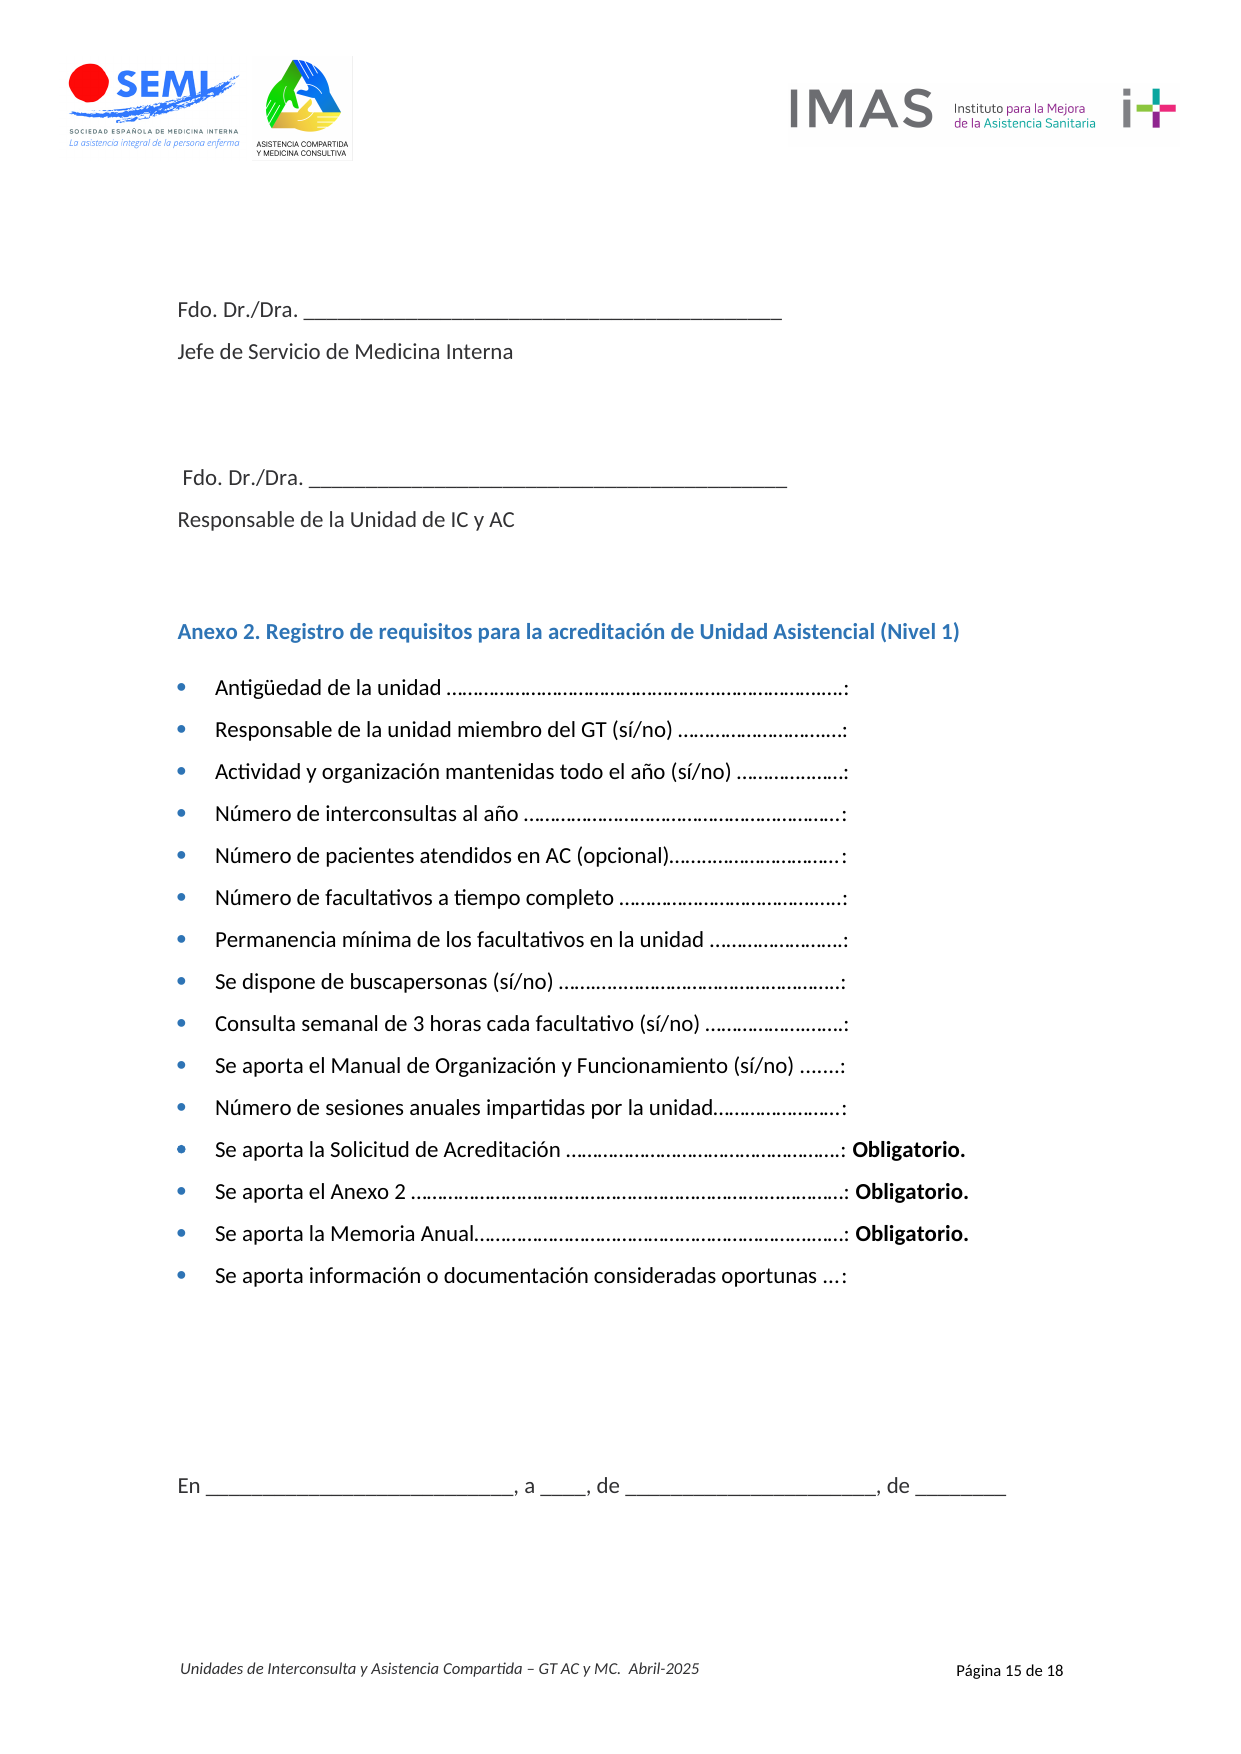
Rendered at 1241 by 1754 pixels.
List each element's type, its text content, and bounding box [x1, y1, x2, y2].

list Se aporta la Memoria Anual……………………………………………………….……: Obligatorio. [177, 1219, 1063, 1247]
list Antigüedad de la unidad …………………………………………….……………….….: [177, 673, 1063, 701]
list Consulta semanal de 3 horas cada facultativo (sí/no) ……………….…….: [177, 1009, 1063, 1037]
list Número de facultativos a tiempo completo ……………………………….…..: [177, 883, 1063, 911]
picture [788, 83, 1180, 147]
list Se aporta el Anexo 2 ………………………………………………………….……………: Obligatorio. [177, 1177, 1063, 1205]
text Fdo. Dr./Dra. __________________________________________ [177, 295, 1063, 323]
text Responsable de la Unidad de IC y AC [177, 505, 1063, 533]
list Se dispone de buscapersonas (sí/no) …….…..…………………………………..: [177, 967, 1063, 995]
text Jefe de Servicio de Medicina Interna [177, 337, 1063, 365]
list Número de sesiones anuales impartidas por la unidad…………………… : [177, 1093, 1063, 1121]
list Se aporta la Solicitud de Acreditación …………………………………………….: Obligatorio. [177, 1135, 1063, 1163]
list Responsable de la unidad miembro del GT (sí/no) ……………………….…: [177, 715, 1063, 743]
list Se aporta el Manual de Organización y Funcionamiento (sí/no) .......: [177, 1051, 1063, 1079]
list Se aporta información o documentación consideradas oportunas ... : [177, 1261, 1063, 1289]
text Anexo 2. Registro de requisitos para la acreditación de Unidad Asistencial (Nivel 1) [177, 617, 1063, 645]
text Fdo. Dr./Dra. __________________________________________ [177, 463, 1063, 491]
picture [252, 56, 353, 161]
picture [59, 56, 247, 161]
list Número de pacientes atendidos en AC (opcional)……..…………………… : [177, 841, 1063, 869]
text En ___________________________, a ____, de ______________________, de ________ [177, 1471, 1063, 1499]
list Actividad y organización mantenidas todo el año (sí/no) …………..……: [177, 757, 1063, 785]
list Número de interconsultas al año …………………………………………………… : [177, 799, 1063, 827]
list Permanencia mínima de los facultativos en la unidad ...………………….: [177, 925, 1063, 953]
